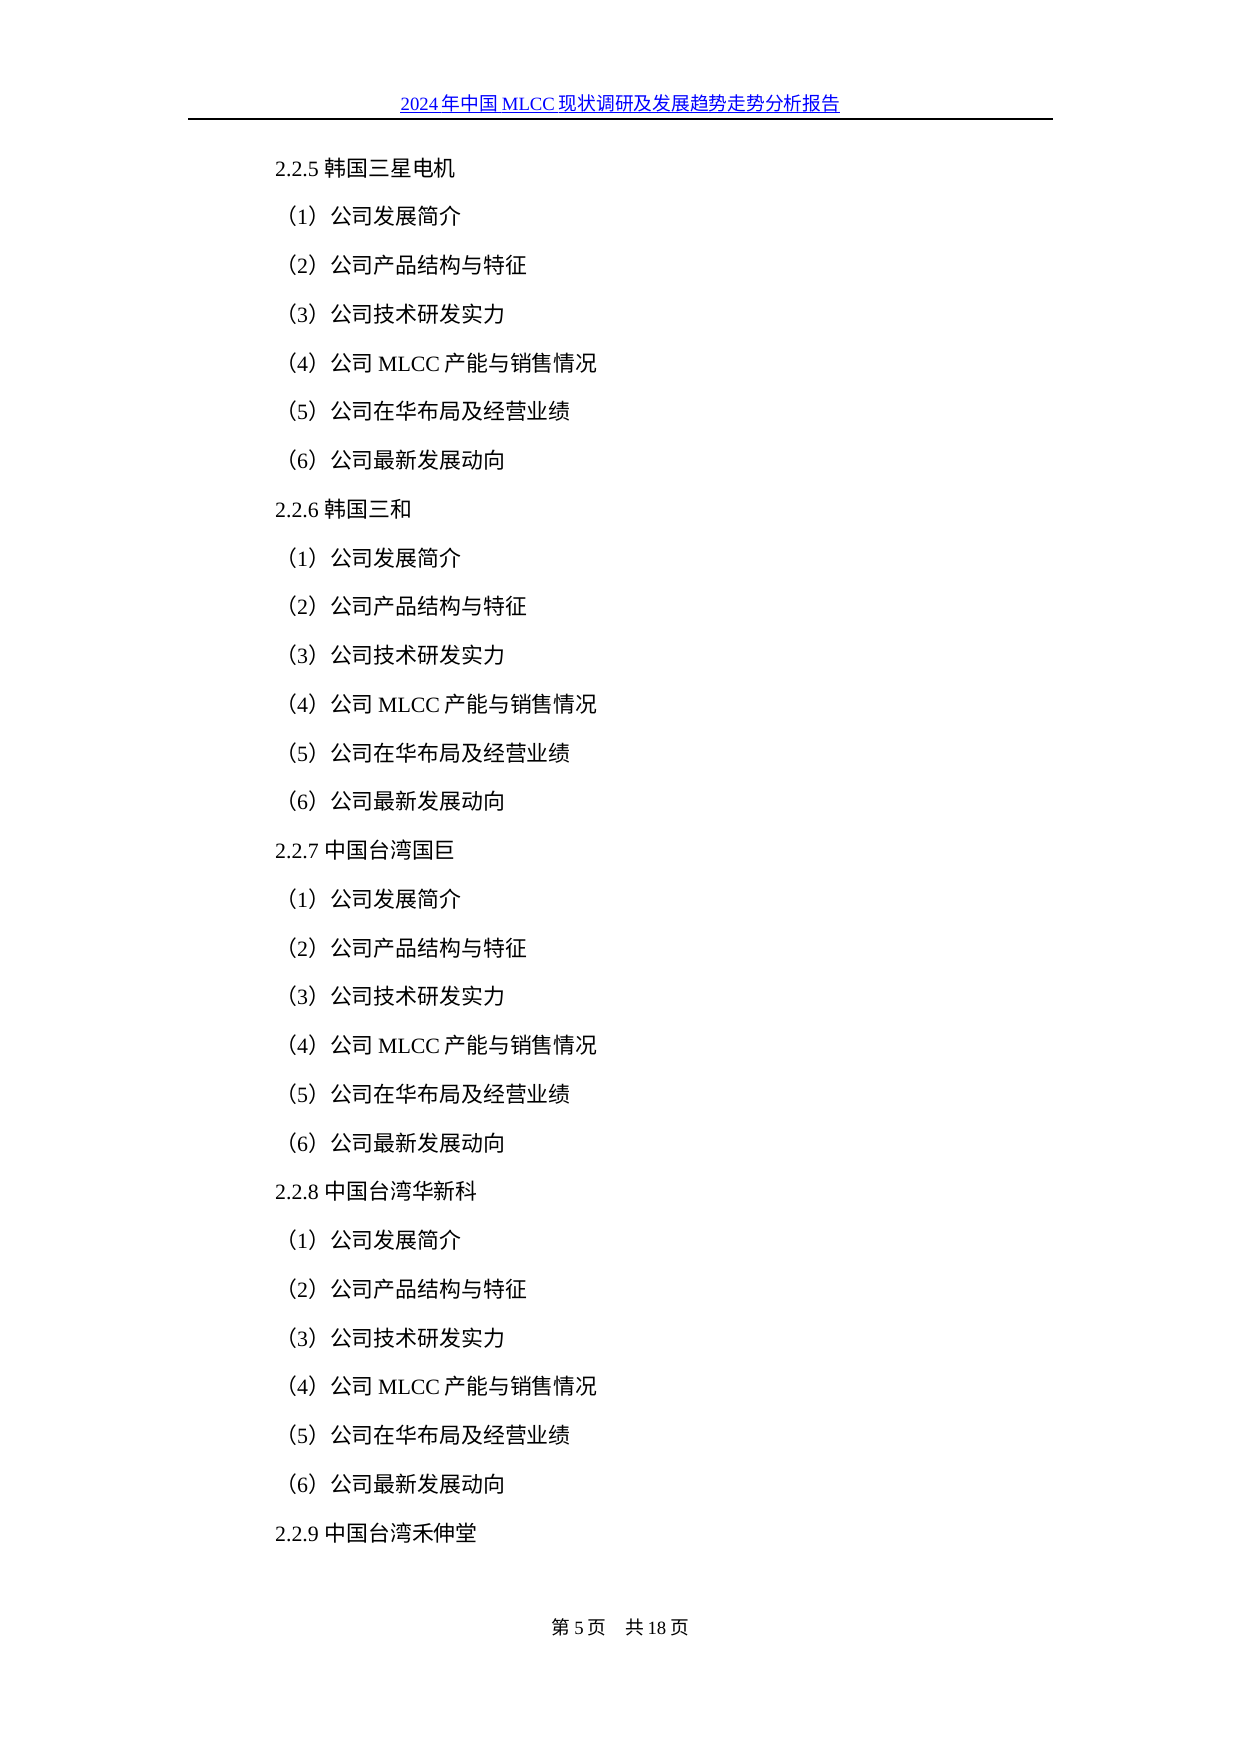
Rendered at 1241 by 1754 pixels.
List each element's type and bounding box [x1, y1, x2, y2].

text [187, 150, 1053, 1548]
